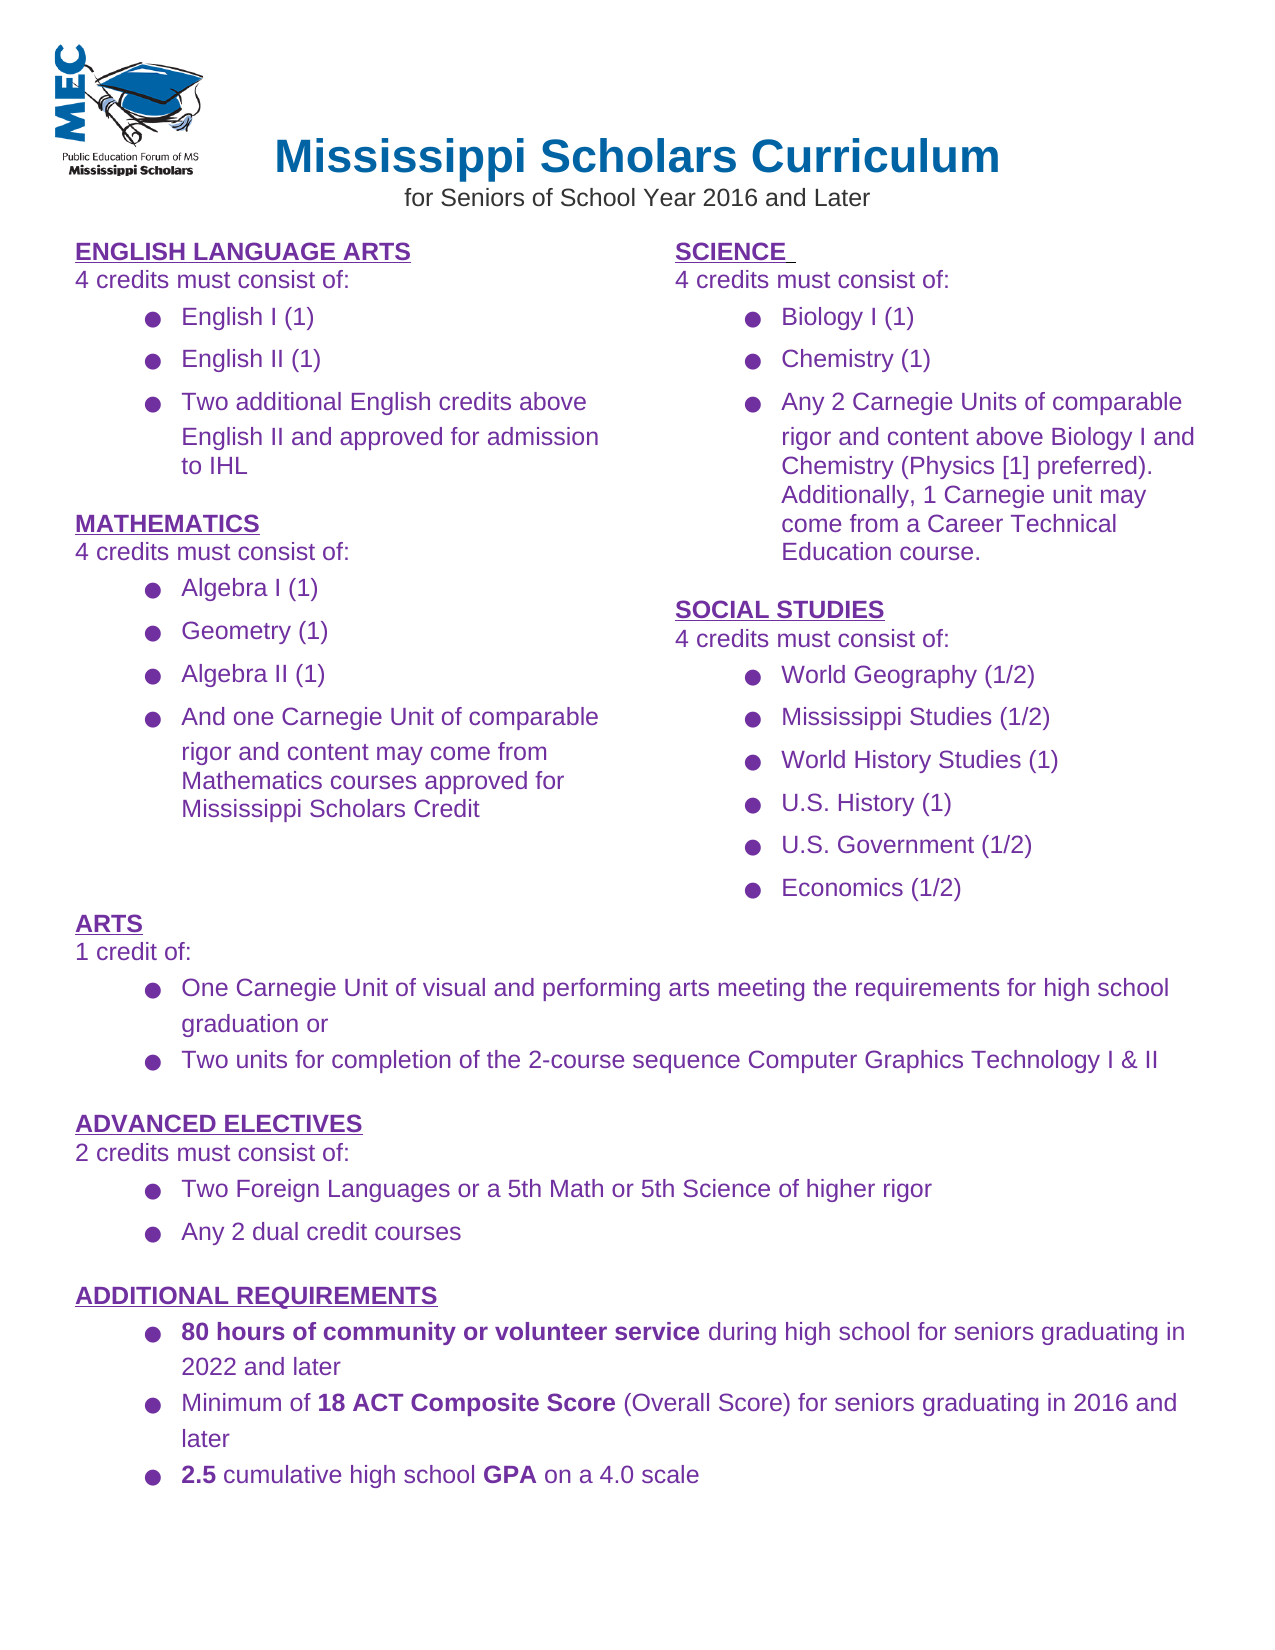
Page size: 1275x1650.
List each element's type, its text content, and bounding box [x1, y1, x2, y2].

text 1 credit of: [75, 937, 1200, 966]
list World Geography (1/2) [744, 652, 1200, 695]
list And one Carnegie Unit of comparable rigor and content may come from Mathematics courses approved for Mississippi Scholars Credit [144, 694, 600, 823]
text Mississippi Scholars Curriculum [75, 129, 1200, 183]
list Geometry (1) [144, 609, 600, 651]
list Biology I (1) [744, 294, 1200, 337]
list Mississippi Studies (1/2) [744, 695, 1200, 738]
list World History Studies (1) [744, 738, 1200, 780]
list Chemistry (1) [744, 337, 1200, 379]
text 4 credits must consist of: [675, 623, 1200, 652]
list Algebra II (1) [144, 651, 600, 694]
text SCIENCE [675, 237, 1200, 265]
list U.S. Government (1/2) [744, 823, 1200, 866]
list Any 2 dual credit courses [144, 1209, 1200, 1252]
list Two Foreign Languages or a 5th Math or 5th Science of higher rigor [144, 1166, 1200, 1209]
list Economics (1/2) [744, 866, 1200, 908]
text ADVANCED ELECTIVES [75, 1109, 1200, 1138]
list English I (1) [144, 294, 600, 337]
list 2.5 cumulative high school GPA on a 4.0 scale [144, 1452, 1200, 1495]
text MATHEMATICS [75, 508, 600, 537]
text 4 credits must consist of: [75, 265, 600, 294]
picture [54, 44, 204, 176]
list Two units for completion of the 2-course sequence Computer Graphics Technology I & II [144, 1037, 1200, 1080]
text 4 credits must consist of: [675, 265, 1200, 294]
text ENGLISH LANGUAGE ARTS [75, 237, 600, 265]
list Algebra I (1) [144, 566, 600, 609]
text for Seniors of School Year 2016 and Later [75, 183, 1200, 212]
text SOCIAL STUDIES [675, 595, 1200, 623]
text 2 credits must consist of: [75, 1138, 1200, 1166]
list 80 hours of community or volunteer service during high school for seniors graduating in 2022 and later [144, 1309, 1200, 1381]
list Any 2 Carnegie Units of comparable rigor and content above Biology I and Chemistry (Physics [1] preferred). Additionally, 1 Carnegie unit may come from a Career Technical Education course. [744, 379, 1200, 566]
list Minimum of 18 ACT Composite Score (Overall Score) for seniors graduating in 2016 and later [144, 1381, 1200, 1452]
text 4 credits must consist of: [75, 537, 600, 566]
list One Carnegie Unit of visual and performing arts meeting the requirements for high school graduation or [144, 966, 1200, 1037]
text ARTS [75, 908, 1200, 937]
list English II (1) [144, 337, 600, 379]
list U.S. History (1) [744, 780, 1200, 823]
text ADDITIONAL REQUIREMENTS [75, 1281, 1200, 1309]
list Two additional English credits above English II and approved for admission to IHL [144, 379, 600, 480]
